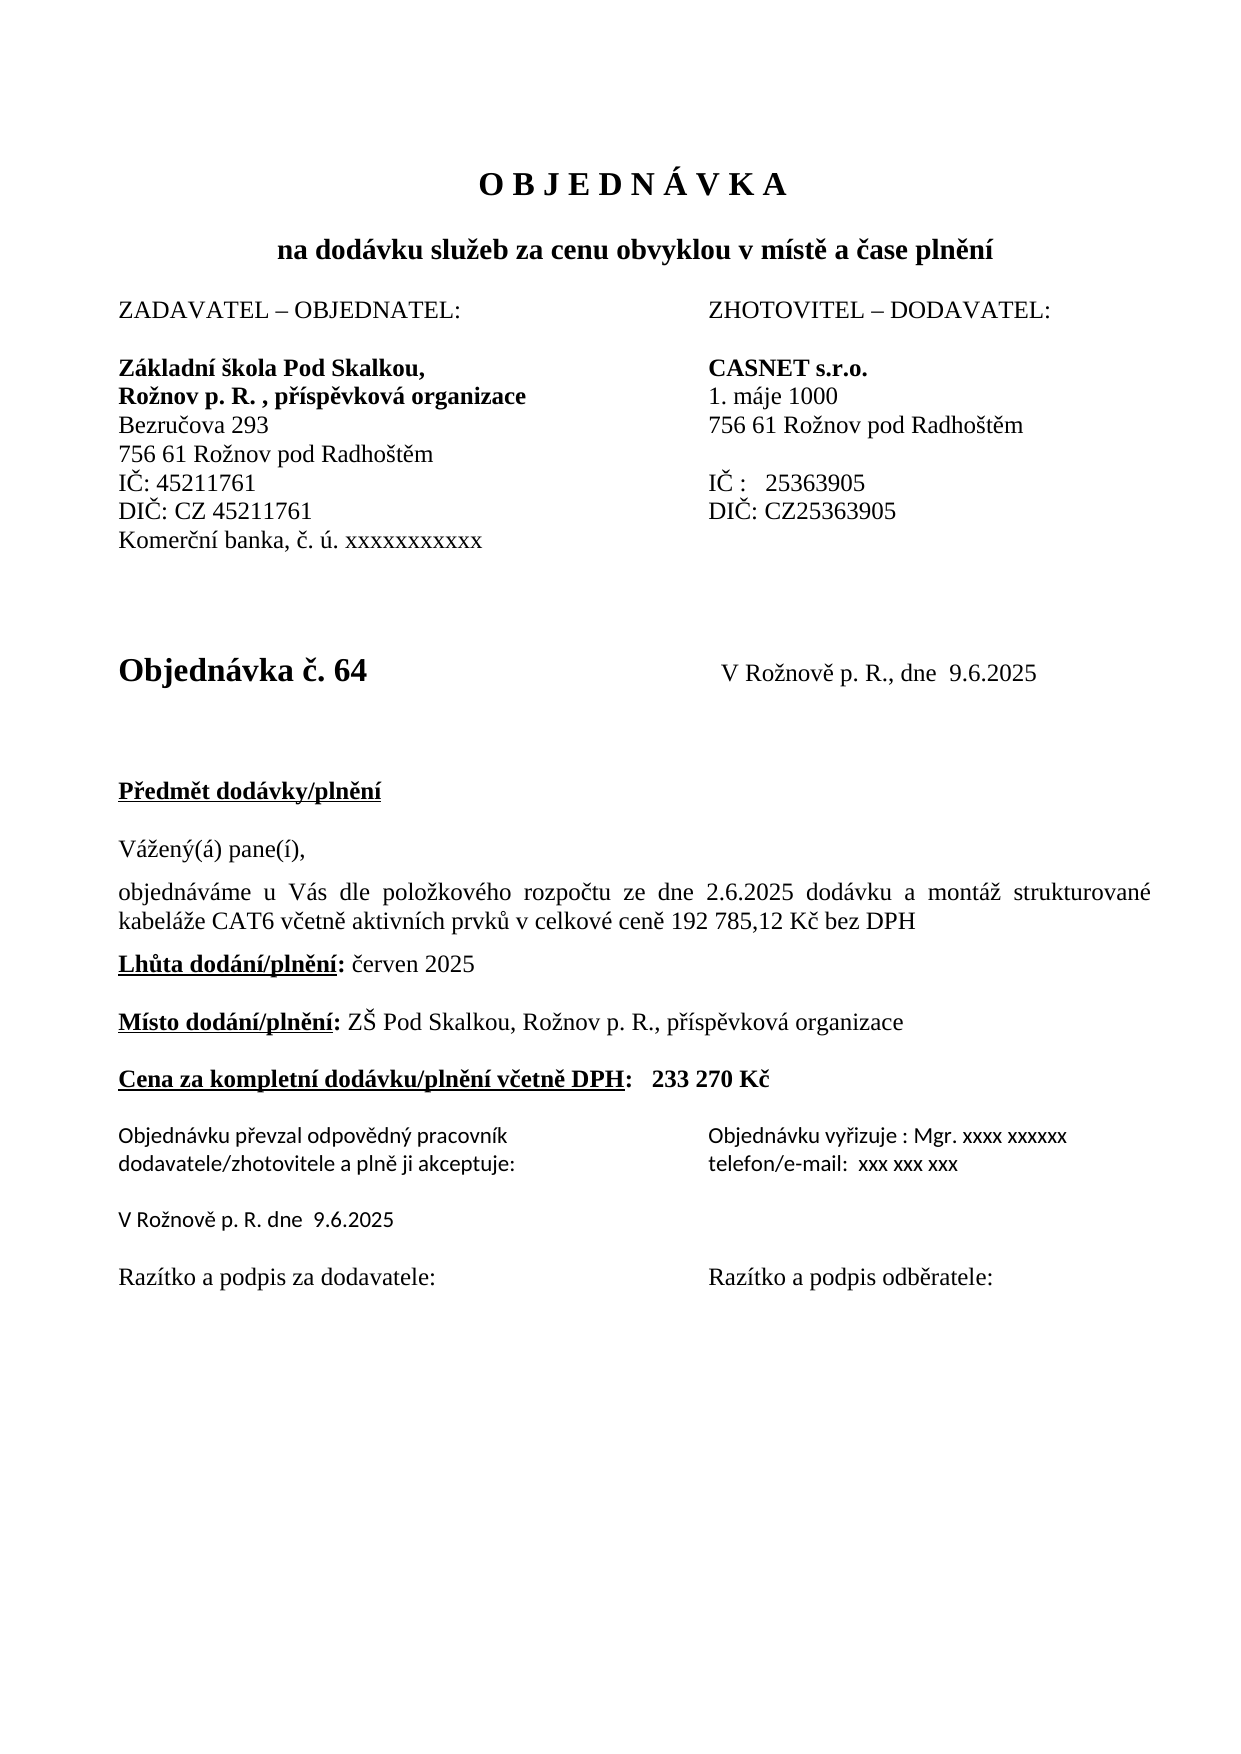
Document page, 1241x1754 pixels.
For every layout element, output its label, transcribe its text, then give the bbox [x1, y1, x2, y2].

text Lhůta dodání/plnění: červen 2025 [118, 949, 1152, 978]
text Místo dodání/plnění: ZŠ Pod Skalkou, Rožnov p. R., příspěvková organizace [118, 1007, 1152, 1036]
text O B J E D N Á V K A [118, 164, 1152, 203]
text DIČ: CZ 45211761 DIČ: CZ25363905 [118, 496, 1152, 525]
text Rožnov p. R. , příspěvková organizace 1. máje 1000 [118, 381, 1152, 410]
text Základní škola Pod Skalkou, CASNET s.r.o. [118, 353, 1152, 381]
text Objednávku převzal odpovědný pracovník Objednávku vyřizuje : Mgr. xxxx xxxxxx [118, 1121, 1152, 1149]
text Objednávka č. 64 V Rožnově p. R., dne 9.6.2025 [118, 651, 1152, 689]
text Vážený(á) pane(í), [118, 834, 1152, 863]
text IČ: 45211761 IČ : 25363905 [118, 468, 1152, 496]
text Bezručova 293 756 61 Rožnov pod Radhoštěm [118, 410, 1152, 439]
text Komerční banka, č. ú. xxxxxxxxxxx [118, 525, 1152, 554]
text na dodávku služeb za cenu obvyklou v místě a čase plnění [118, 232, 1152, 266]
text ZADAVATEL – OBJEDNATEL: ZHOTOVITEL – DODAVATEL: [118, 295, 1152, 323]
text dodavatele/zhotovitele a plně ji akceptuje: telefon/e-mail: xxx xxx xxx [118, 1149, 1152, 1177]
text Razítko a podpis za dodavatele: Razítko a podpis odběratele: [118, 1262, 1152, 1291]
text objednáváme u Vás dle položkového rozpočtu ze dne 2.6.2025 dodávku a montáž strukturované kabeláže CAT6 včetně aktivních prvků v celkové ceně 192 785,12 Kč bez DPH [118, 877, 1152, 935]
text Předmět dodávky/plnění [118, 776, 1152, 805]
text V Rožnově p. R. dne 9.6.2025 [118, 1205, 1152, 1233]
text Cena za kompletní dodávku/plnění včetně DPH: 233 270 Kč [118, 1064, 1152, 1093]
text 756 61 Rožnov pod Radhoštěm [118, 439, 1152, 468]
